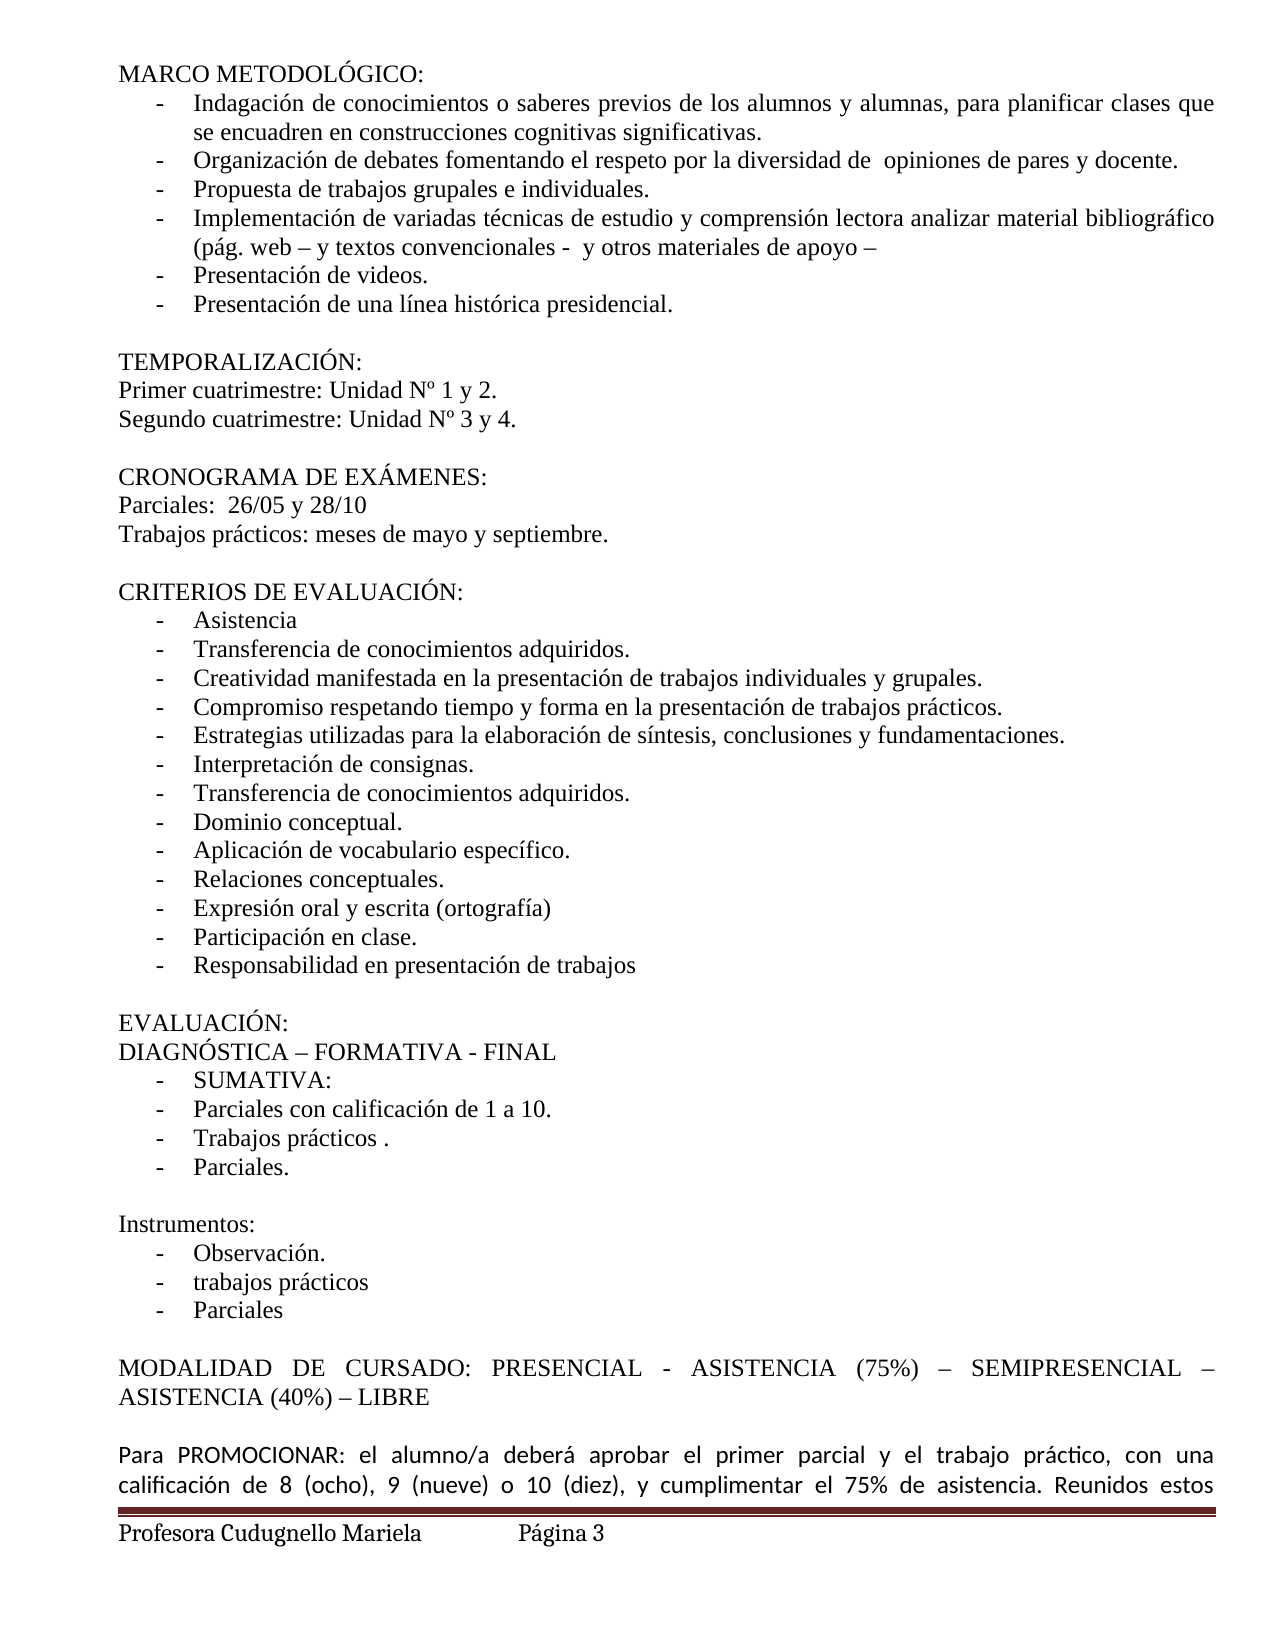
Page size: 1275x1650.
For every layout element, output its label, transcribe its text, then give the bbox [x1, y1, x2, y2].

text MODALIDAD DE CURSADO: PRESENCIAL - ASISTENCIA (75%) – SEMIPRESENCIAL –ASISTENCIA (40%) – LIBRE [118, 1353, 1216, 1410]
text Instrumentos: [118, 1209, 1216, 1238]
list Creatividad manifestada en la presentación de trabajos individuales y grupales. [156, 663, 1216, 692]
list Responsabilidad en presentación de trabajos [156, 950, 1216, 979]
list Transferencia de conocimientos adquiridos. [156, 634, 1216, 663]
list Estrategias utilizadas para la elaboración de síntesis, conclusiones y fundamentaciones. [156, 720, 1216, 749]
list Parciales [156, 1295, 1216, 1324]
list SUMATIVA: [156, 1065, 1216, 1094]
text EVALUACIÓN: [118, 1008, 1216, 1037]
list Implementación de variadas técnicas de estudio y comprensión lectora analizar material bibliográfico (pág. web – y textos convencionales - y otros materiales de apoyo – [156, 203, 1216, 260]
list Presentación de una línea histórica presidencial. [156, 289, 1216, 318]
list Propuesta de trabajos grupales e individuales. [156, 174, 1216, 203]
list Interpretación de consignas. [156, 749, 1216, 778]
text Trabajos prácticos: meses de mayo y septiembre. [118, 519, 1216, 548]
list Presentación de videos. [156, 260, 1216, 289]
list Parciales con calificación de 1 a 10. [156, 1094, 1216, 1123]
list Organización de debates fomentando el respeto por la diversidad de opiniones de pares y docente. [156, 145, 1216, 174]
list Trabajos prácticos . [156, 1123, 1216, 1152]
list Aplicación de vocabulario específico. [156, 835, 1216, 864]
list Participación en clase. [156, 922, 1216, 950]
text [118, 1439, 1216, 1500]
list trabajos prácticos [156, 1267, 1216, 1295]
list Relaciones conceptuales. [156, 864, 1216, 893]
list Asistencia [156, 605, 1216, 634]
text Parciales: 26/05 y 28/10 [118, 490, 1216, 519]
list Parciales. [156, 1152, 1216, 1180]
list Expresión oral y escrita (ortografía) [156, 893, 1216, 922]
list Dominio conceptual. [156, 807, 1216, 835]
text TEMPORALIZACIÓN: [118, 347, 1216, 375]
list Compromiso respetando tiempo y forma en la presentación de trabajos prácticos. [156, 692, 1216, 720]
list Transferencia de conocimientos adquiridos. [156, 778, 1216, 807]
text Segundo cuatrimestre: Unidad Nº 3 y 4. [118, 404, 1216, 433]
text CRONOGRAMA DE EXÁMENES: [118, 462, 1216, 490]
text Primer cuatrimestre: Unidad Nº 1 y 2. [118, 375, 1216, 404]
list Observación. [156, 1238, 1216, 1267]
list Indagación de conocimientos o saberes previos de los alumnos y alumnas, para planificar clases que se encuadren en construcciones cognitivas significativas. [156, 88, 1216, 145]
text MARCO METODOLÓGICO: [118, 59, 1216, 88]
text CRITERIOS DE EVALUACIÓN: [118, 577, 1216, 605]
text DIAGNÓSTICA – FORMATIVA - FINAL [118, 1037, 1216, 1065]
